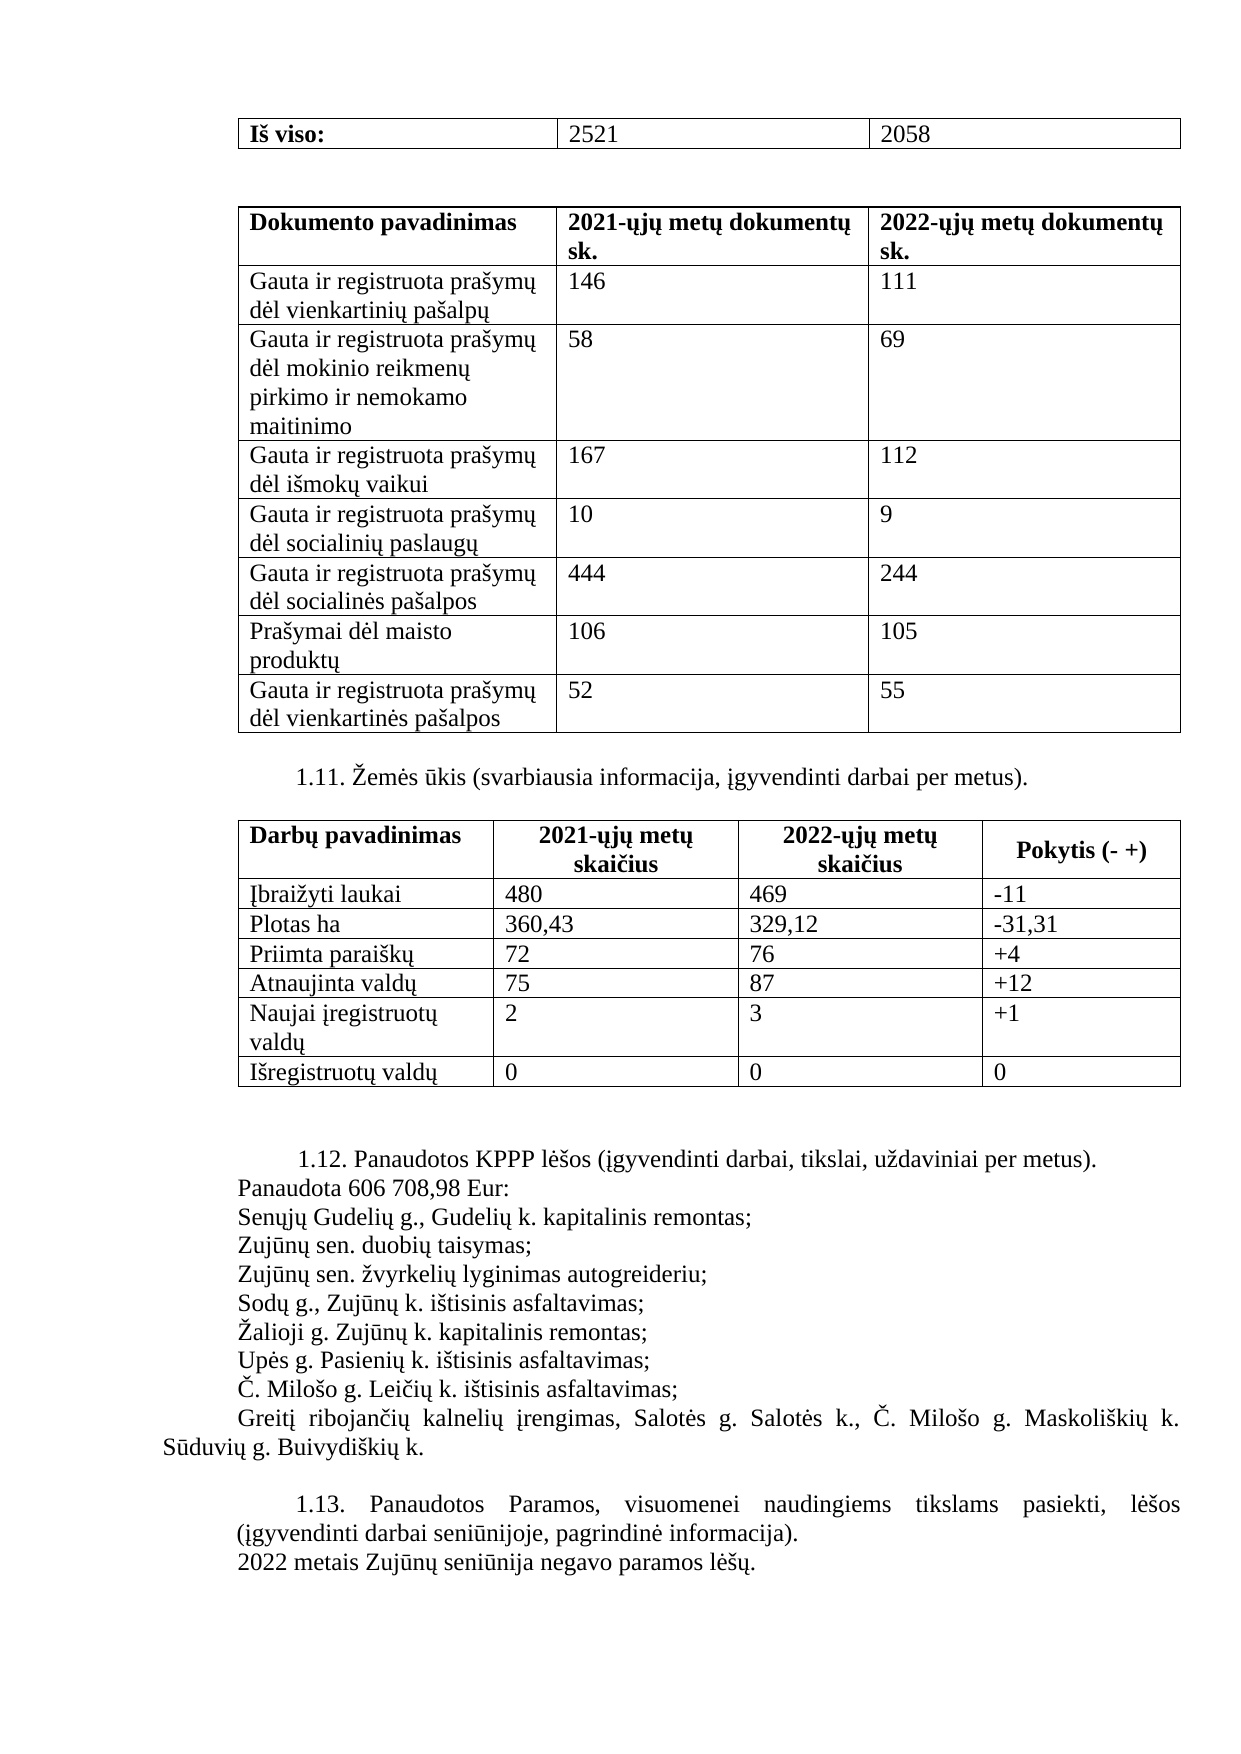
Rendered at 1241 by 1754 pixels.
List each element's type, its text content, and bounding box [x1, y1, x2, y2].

text Č. Milošo g. Leičių k. ištisinis asfaltavimas; [162, 1374, 1181, 1403]
table_header Dokumento pavadinimas [239, 208, 556, 265]
table_cell 55 [869, 675, 1180, 732]
table_cell 75 [494, 969, 738, 997]
table_cell Prašymai dėl maisto produktų [239, 616, 556, 674]
text Žalioji g. Zujūnų k. kapitalinis remontas; [162, 1317, 1181, 1345]
table_header Pokytis (- +) [983, 821, 1180, 878]
table_cell 167 [557, 441, 868, 498]
table_header 2021-ųjų metų skaičius [494, 821, 738, 878]
table_cell Naujai įregistruotų valdų [239, 998, 493, 1056]
table_cell Gauta ir registruota prašymų dėl socialinių paslaugų [239, 499, 556, 557]
table_cell 469 [739, 879, 982, 908]
table_cell +4 [983, 939, 1180, 967]
text Sodų g., Zujūnų k. ištisinis asfaltavimas; [162, 1288, 1181, 1317]
table_cell 360,43 [494, 909, 738, 938]
text Panaudota 606 708,98 Eur: [162, 1173, 1181, 1202]
table_cell 112 [869, 441, 1180, 498]
table_header 2021-ųjų metų dokumentų sk. [557, 208, 868, 265]
text Zujūnų sen. duobių taisymas; [162, 1230, 1181, 1259]
text Greitį ribojančių kalnelių įrengimas, Salotės g. Salotės k., Č. Milošo g. Maskoliškių k. Sūduvių g. Buivydiškių k. [162, 1403, 1181, 1460]
table_cell 52 [557, 675, 868, 732]
table_cell 2058 [870, 119, 1180, 148]
table_cell 329,12 [739, 909, 982, 938]
table_cell Priimta paraiškų [239, 939, 493, 967]
table_cell 69 [869, 325, 1180, 439]
table_cell -11 [983, 879, 1180, 908]
table_cell Plotas ha [239, 909, 493, 938]
table_cell 10 [557, 499, 868, 557]
table_cell 0 [739, 1057, 982, 1086]
table_cell 444 [557, 558, 868, 615]
table_header 2022-ųjų metų dokumentų sk. [869, 208, 1180, 265]
table_cell 111 [869, 266, 1180, 323]
table_cell Gauta ir registruota prašymų dėl vienkartinės pašalpos [239, 675, 556, 732]
table_cell +1 [983, 998, 1180, 1056]
text Upės g. Pasienių k. ištisinis asfaltavimas; [162, 1345, 1181, 1374]
table_cell Išregistruotų valdų [239, 1057, 493, 1086]
table_cell Atnaujinta valdų [239, 969, 493, 997]
table_cell 0 [494, 1057, 738, 1086]
table_header 2022-ųjų metų skaičius [739, 821, 982, 878]
table_cell 87 [739, 969, 982, 997]
table_cell 106 [557, 616, 868, 674]
text 1.11. Žemės ūkis (svarbiausia informacija, įgyvendinti darbai per metus). [295, 762, 1181, 791]
text 1.12. Panaudotos KPPP lėšos (įgyvendinti darbai, tikslai, uždaviniai per metus). [274, 1144, 1181, 1173]
table_cell 2521 [558, 119, 869, 148]
text 1.13. Panaudotos Paramos, visuomenei naudingiems tikslams pasiekti, lėšos (įgyvendinti darbai seniūnijoje, pagrindinė informacija). [236, 1489, 1181, 1547]
table_cell 0 [983, 1057, 1180, 1086]
table_cell Gauta ir registruota prašymų dėl socialinės pašalpos [239, 558, 556, 615]
table_cell +12 [983, 969, 1180, 997]
table_cell 3 [739, 998, 982, 1056]
table_cell Įbraižyti laukai [239, 879, 493, 908]
table_cell 2 [494, 998, 738, 1056]
text Zujūnų sen. žvyrkelių lyginimas autogreideriu; [162, 1259, 1181, 1288]
text Senųjų Gudelių g., Gudelių k. kapitalinis remontas; [162, 1202, 1181, 1230]
table_header Darbų pavadinimas [239, 821, 493, 878]
table_cell Gauta ir registruota prašymų dėl mokinio reikmenų pirkimo ir nemokamo maitinimo [239, 325, 556, 439]
table_cell 58 [557, 325, 868, 439]
table_cell 72 [494, 939, 738, 967]
text 2022 metais Zujūnų seniūnija negavo paramos lėšų. [162, 1547, 1181, 1575]
table_cell Iš viso: [239, 119, 557, 148]
table_cell 76 [739, 939, 982, 967]
table_cell 480 [494, 879, 738, 908]
table_cell Gauta ir registruota prašymų dėl vienkartinių pašalpų [239, 266, 556, 323]
table_cell -31,31 [983, 909, 1180, 938]
table_cell 244 [869, 558, 1180, 615]
table_cell Gauta ir registruota prašymų dėl išmokų vaikui [239, 441, 556, 498]
table_cell 9 [869, 499, 1180, 557]
table_cell 105 [869, 616, 1180, 674]
table_cell 146 [557, 266, 868, 323]
